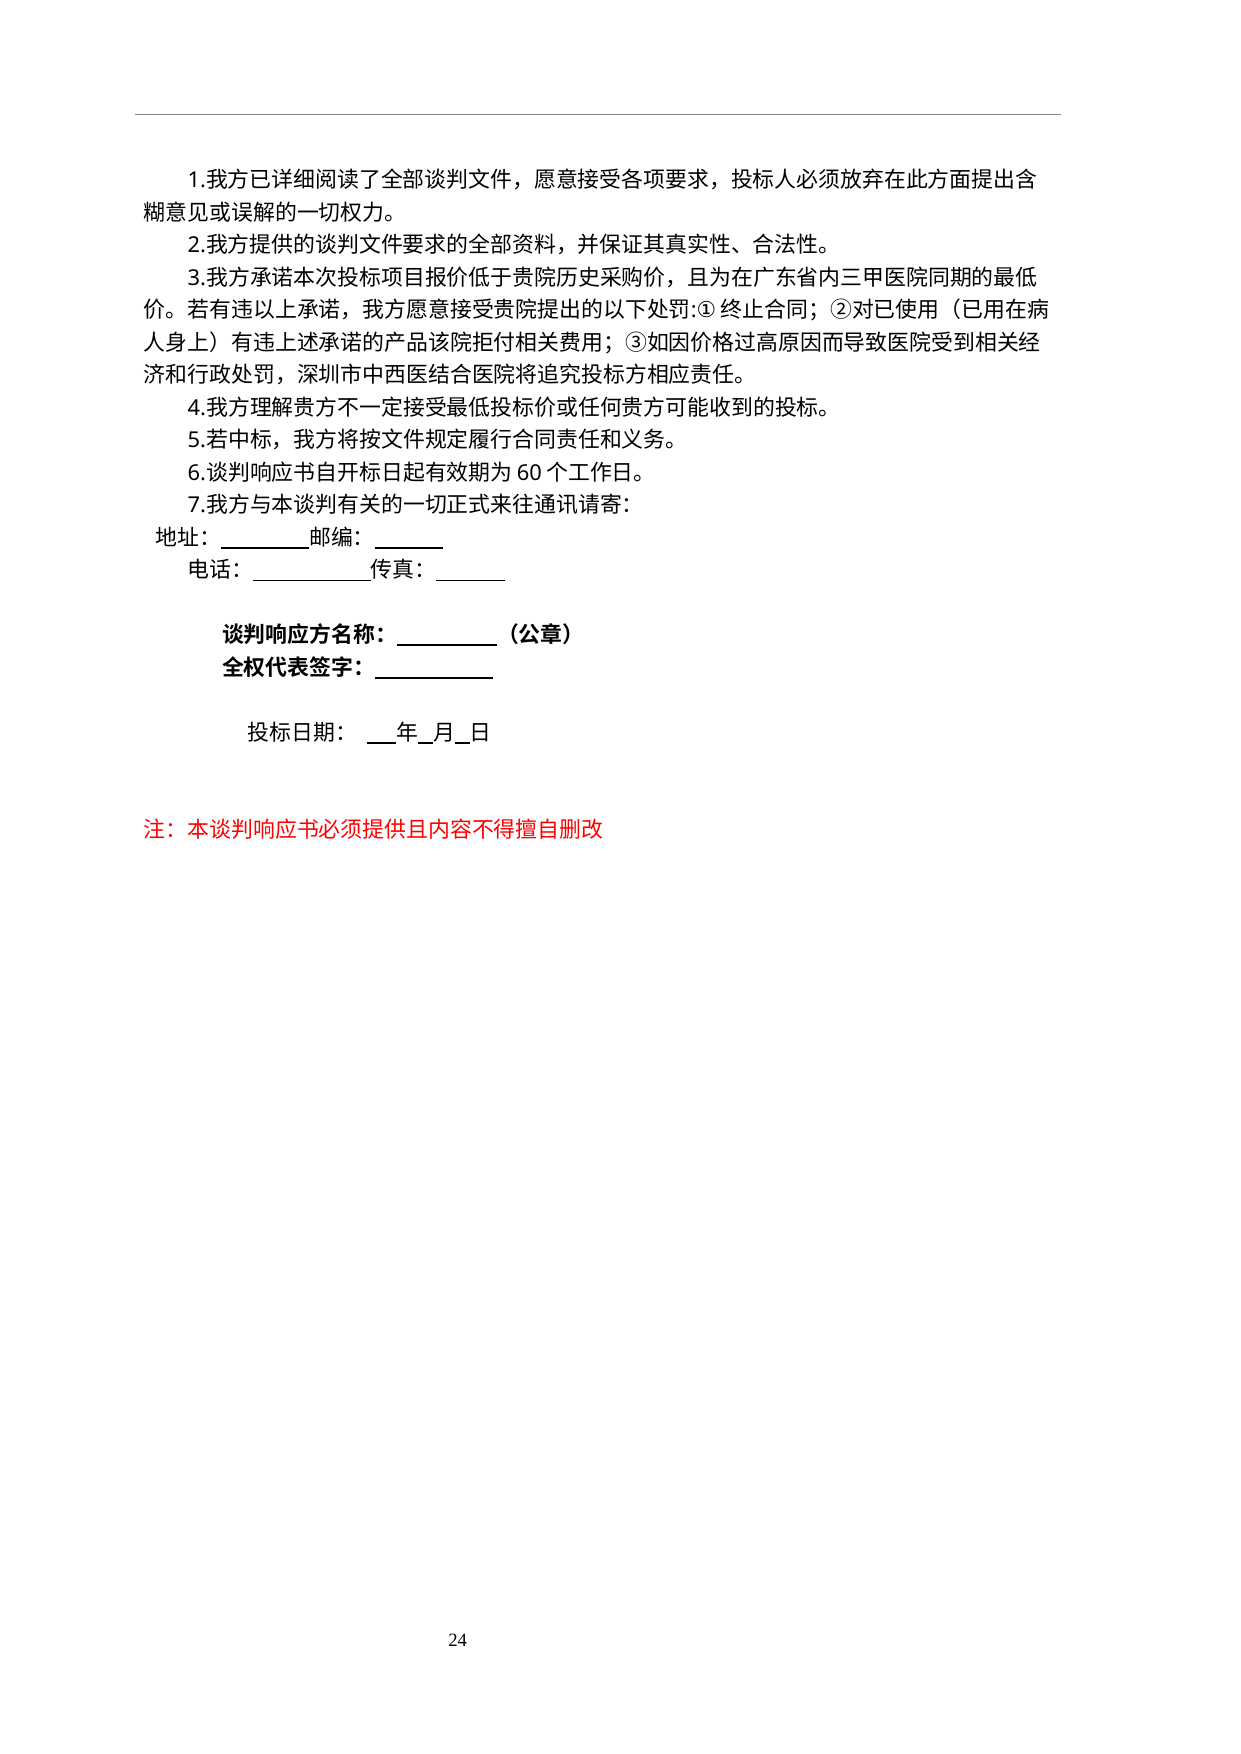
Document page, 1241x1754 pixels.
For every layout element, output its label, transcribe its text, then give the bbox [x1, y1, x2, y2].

text 投标日期： 年 月 日 [144, 714, 1053, 747]
text 5.若中标，我方将按文件规定履行合同责任和义务。 [144, 422, 1053, 454]
text 电话： 传真： [144, 552, 1053, 584]
text 3.我方承诺本次投标项目报价低于贵院历史采购价，且为在广东省内三甲医院同期的最低价。若有违以上承诺，我方愿意接受贵院提出的以下处罚:①终止合同；②对已使用（已用在病人身上）有违上述承诺的产品该院拒付相关费用；③如因价格过高原因而导致医院受到相关经济和行政处罚，深圳市中西医结合医院将追究投标方相应责任。 [144, 259, 1053, 389]
text 全权代表签字： [144, 649, 1053, 682]
text 地址： 邮编： [144, 519, 1053, 552]
text 注：本谈判响应书必须提供且内容不得擅自删改 [144, 812, 1053, 844]
text 谈判响应方名称： （公章） [144, 617, 1053, 649]
text 4.我方理解贵方不一定接受最低投标价或任何贵方可能收到的投标。 [144, 389, 1053, 422]
text 6.谈判响应书自开标日起有效期为60个工作日。 [144, 454, 1053, 487]
text 1.我方已详细阅读了全部谈判文件，愿意接受各项要求，投标人必须放弃在此方面提出含糊意见或误解的一切权力。 [144, 162, 1053, 227]
text 2.我方提供的谈判文件要求的全部资料，并保证其真实性、合法性。 [144, 227, 1053, 259]
text 7.我方与本谈判有关的一切正式来往通讯请寄： [144, 487, 1053, 519]
